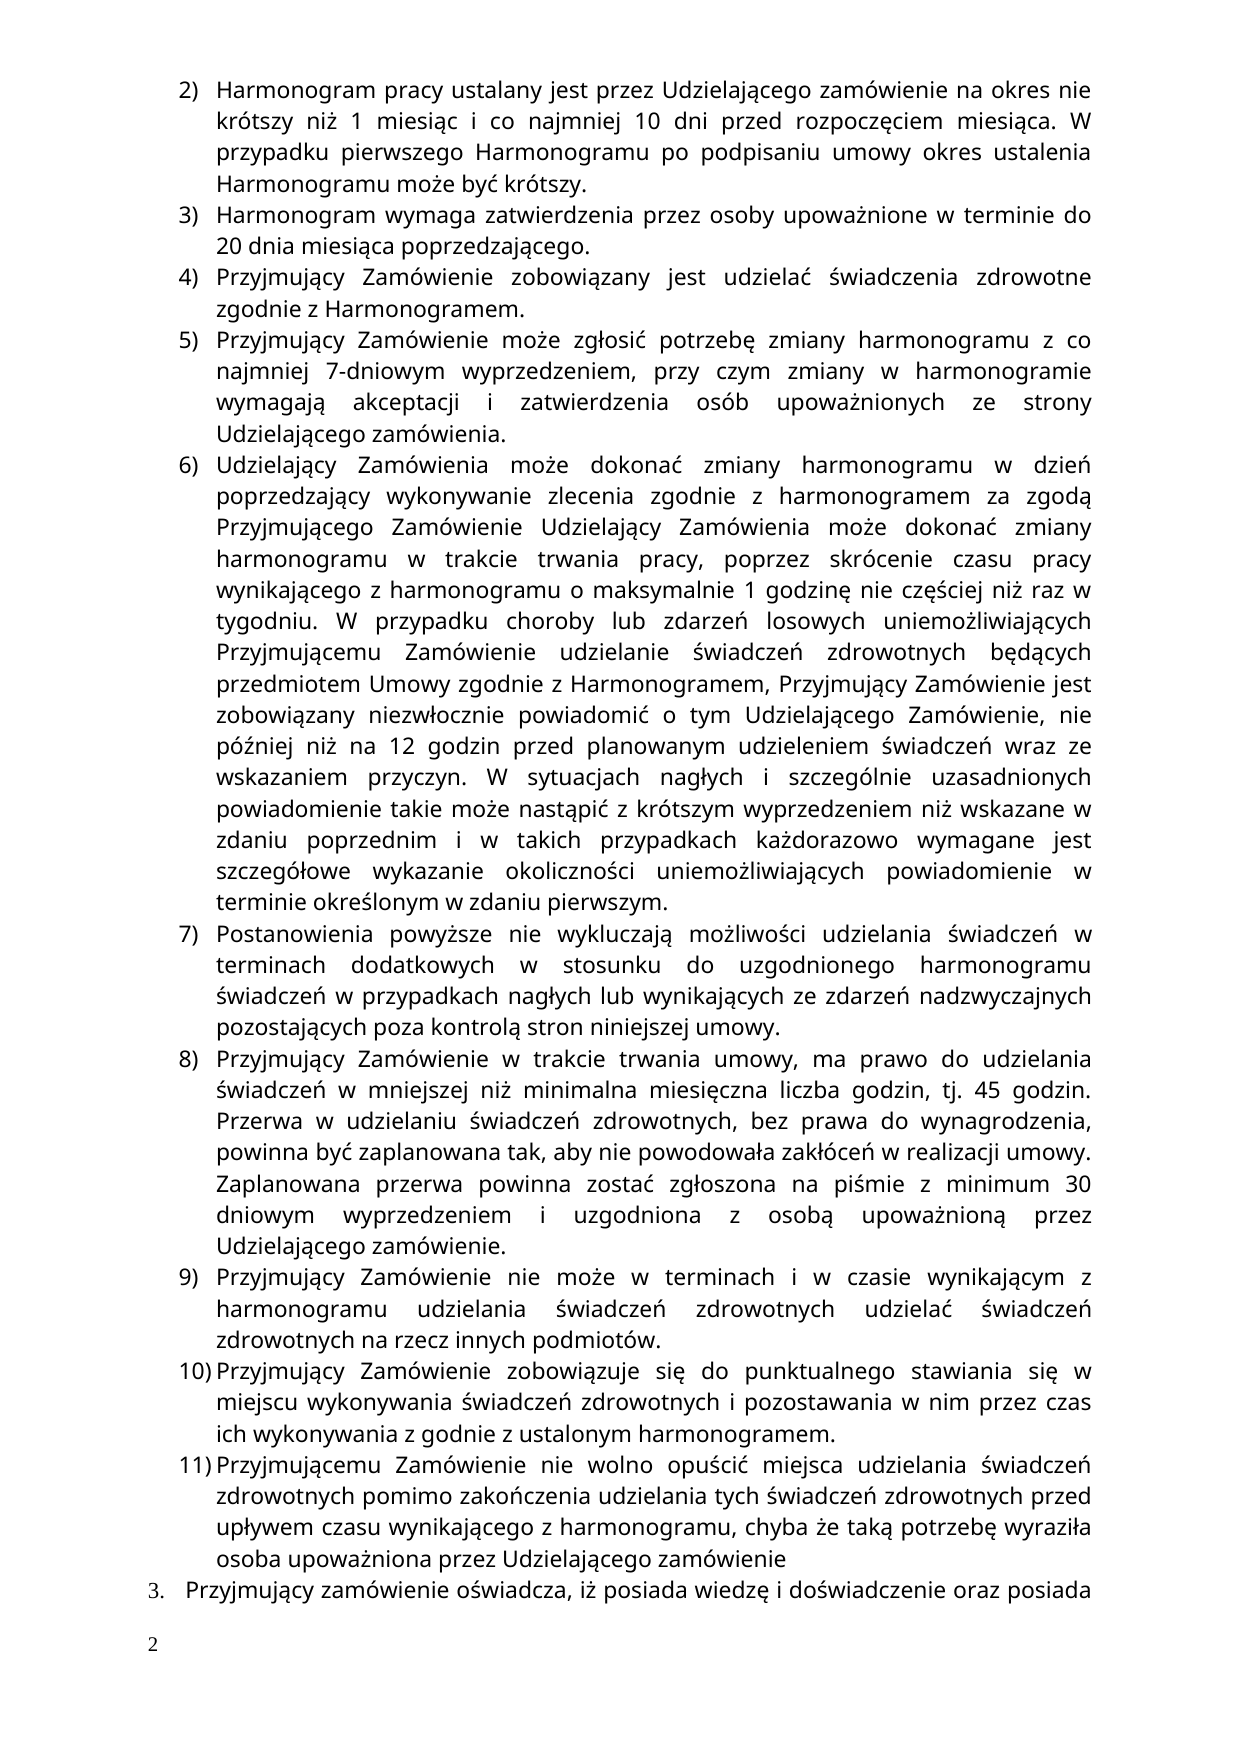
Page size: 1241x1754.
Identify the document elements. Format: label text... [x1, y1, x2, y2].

list Przyjmującemu Zamówienie nie wolno opuścić miejsca udzielania świadczeń zdrowotnych pomimo zakończenia udzielania tych świadczeń zdrowotnych przed upływem czasu wynikającego z harmonogramu, chyba że taką potrzebę wyraziła osoba upoważniona przez Udzielającego zamówienie [178, 1449, 1093, 1574]
list Udzielający Zamówienia może dokonać zmiany harmonogramu w dzień poprzedzający wykonywanie zlecenia zgodnie z harmonogramem za zgodą Przyjmującego Zamówienie Udzielający Zamówienia może dokonać zmiany harmonogramu w trakcie trwania pracy, poprzez skrócenie czasu pracy wynikającego z harmonogramu o maksymalnie 1 godzinę nie częściej niż raz w tygodniu. W przypadku choroby lub zdarzeń losowych uniemożliwiających Przyjmującemu Zamówienie udzielanie świadczeń zdrowotnych będących przedmiotem Umowy zgodnie z Harmonogramem, Przyjmujący Zamówienie jest zobowiązany niezwłocznie powiadomić o tym Udzielającego Zamówienie, nie później niż na 12 godzin przed planowanym udzieleniem świadczeń wraz ze wskazaniem przyczyn. W sytuacjach nagłych i szczególnie uzasadnionych powiadomienie takie może nastąpić z krótszym wyprzedzeniem niż wskazane w zdaniu poprzednim i w takich przypadkach każdorazowo wymagane jest szczegółowe wykazanie okoliczności uniemożliwiających powiadomienie w terminie określonym w zdaniu pierwszym. [178, 449, 1093, 918]
list Przyjmujący Zamówienie zobowiązany jest udzielać świadczenia zdrowotne zgodnie z Harmonogramem. [178, 261, 1093, 324]
list Przyjmujący Zamówienie w trakcie trwania umowy, ma prawo do udzielania świadczeń w mniejszej niż minimalna miesięczna liczba godzin, tj. 45 godzin. Przerwa w udzielaniu świadczeń zdrowotnych, bez prawa do wynagrodzenia, powinna być zaplanowana tak, aby nie powodowała zakłóceń w realizacji umowy. Zaplanowana przerwa powinna zostać zgłoszona na piśmie z minimum 30 dniowym wyprzedzeniem i uzgodniona z osobą upoważnioną przez Udzielającego zamówienie. [178, 1043, 1093, 1261]
list Harmonogram wymaga zatwierdzenia przez osoby upoważnione w terminie do 20 dnia miesiąca poprzedzającego. [178, 199, 1093, 261]
list Przyjmujący Zamówienie nie może w terminach i w czasie wynikającym z harmonogramu udzielania świadczeń zdrowotnych udzielać świadczeń zdrowotnych na rzecz innych podmiotów. [178, 1261, 1093, 1355]
list Przyjmujący Zamówienie zobowiązuje się do punktualnego stawiania się w miejscu wykonywania świadczeń zdrowotnych i pozostawania w nim przez czas ich wykonywania z godnie z ustalonym harmonogramem. [178, 1355, 1093, 1449]
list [148, 1574, 1093, 1605]
list Harmonogram pracy ustalany jest przez Udzielającego zamówienie na okres nie krótszy niż 1 miesiąc i co najmniej 10 dni przed rozpoczęciem miesiąca. W przypadku pierwszego Harmonogramu po podpisaniu umowy okres ustalenia Harmonogramu może być krótszy. [178, 74, 1093, 199]
list Przyjmujący Zamówienie może zgłosić potrzebę zmiany harmonogramu z co najmniej 7-dniowym wyprzedzeniem, przy czym zmiany w harmonogramie wymagają akceptacji i zatwierdzenia osób upoważnionych ze strony Udzielającego zamówienia. [178, 324, 1093, 449]
list Postanowienia powyższe nie wykluczają możliwości udzielania świadczeń w terminach dodatkowych w stosunku do uzgodnionego harmonogramu świadczeń w przypadkach nagłych lub wynikających ze zdarzeń nadzwyczajnych pozostających poza kontrolą stron niniejszej umowy. [178, 918, 1093, 1043]
